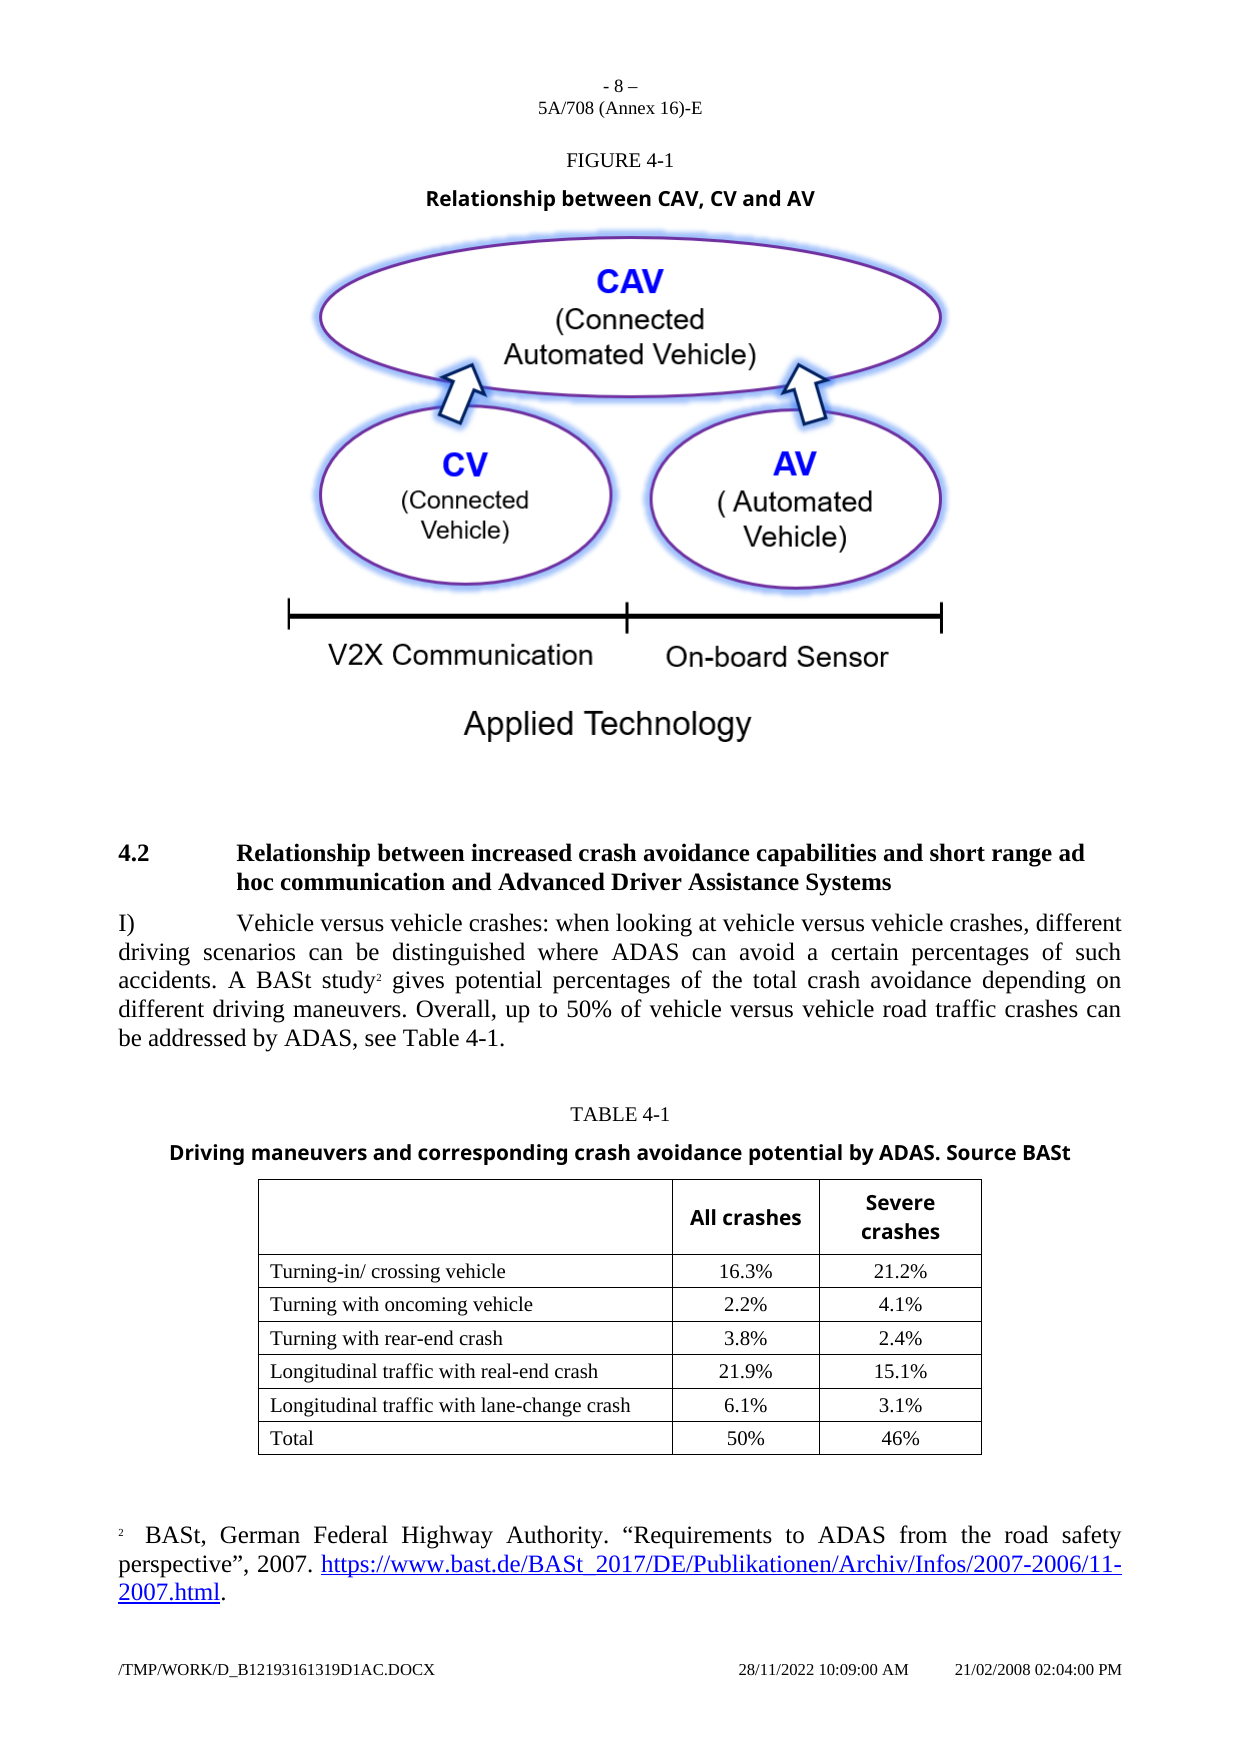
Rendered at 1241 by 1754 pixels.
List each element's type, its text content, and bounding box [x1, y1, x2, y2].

subtitle 4.2 Relationship between increased crash avoidance capabilities and short range ad hoc communication and Advanced Driver Assistance Systems [118, 838, 1122, 895]
table_cell Longitudinal traffic with real-end crash [259, 1355, 672, 1387]
text Table 4-1 [118, 1102, 1122, 1126]
table_header [259, 1180, 672, 1254]
title Driving maneuvers and corresponding crash avoidance potential by ADAS. Source BASt [118, 1138, 1122, 1167]
table_cell 15.1% [820, 1355, 981, 1387]
table_cell Turning-in/ crossing vehicle [259, 1255, 672, 1287]
table_cell Turning with rear-end crash [259, 1322, 672, 1354]
table_cell Longitudinal traffic with lane-change crash [259, 1389, 672, 1421]
table_header Severe crashes [820, 1180, 981, 1254]
table_cell 3.1% [820, 1389, 981, 1421]
table_cell Turning with oncoming vehicle [259, 1288, 672, 1321]
table_cell 21.9% [673, 1355, 819, 1387]
table_cell 21.2% [820, 1255, 981, 1287]
table_cell 3.8% [673, 1322, 819, 1354]
table_cell 46% [820, 1422, 981, 1454]
table_cell 6.1% [673, 1389, 819, 1421]
picture [287, 225, 953, 764]
table_cell 2.2% [673, 1288, 819, 1321]
table_cell 16.3% [673, 1255, 819, 1287]
title Relationship between CAV, CV and AV [118, 184, 1122, 213]
table_cell Total [259, 1422, 672, 1454]
text FIGURE 4-1 [118, 148, 1122, 172]
table_cell 2.4% [820, 1322, 981, 1354]
table_header All crashes [673, 1180, 819, 1254]
table_cell 4.1% [820, 1288, 981, 1321]
text I) Vehicle versus vehicle crashes: when looking at vehicle versus vehicle crashes, different driving scenarios can be distinguished where ADAS can avoid a certain percentages of such accidents. A BASt study gives potential percentages of the total crash avoidance depending on different driving maneuvers. Overall, up to 50% of vehicle versus vehicle road traffic crashes can be addressed by ADAS, see Table 4-1. [118, 908, 1122, 1052]
table_cell 50% [673, 1422, 819, 1454]
